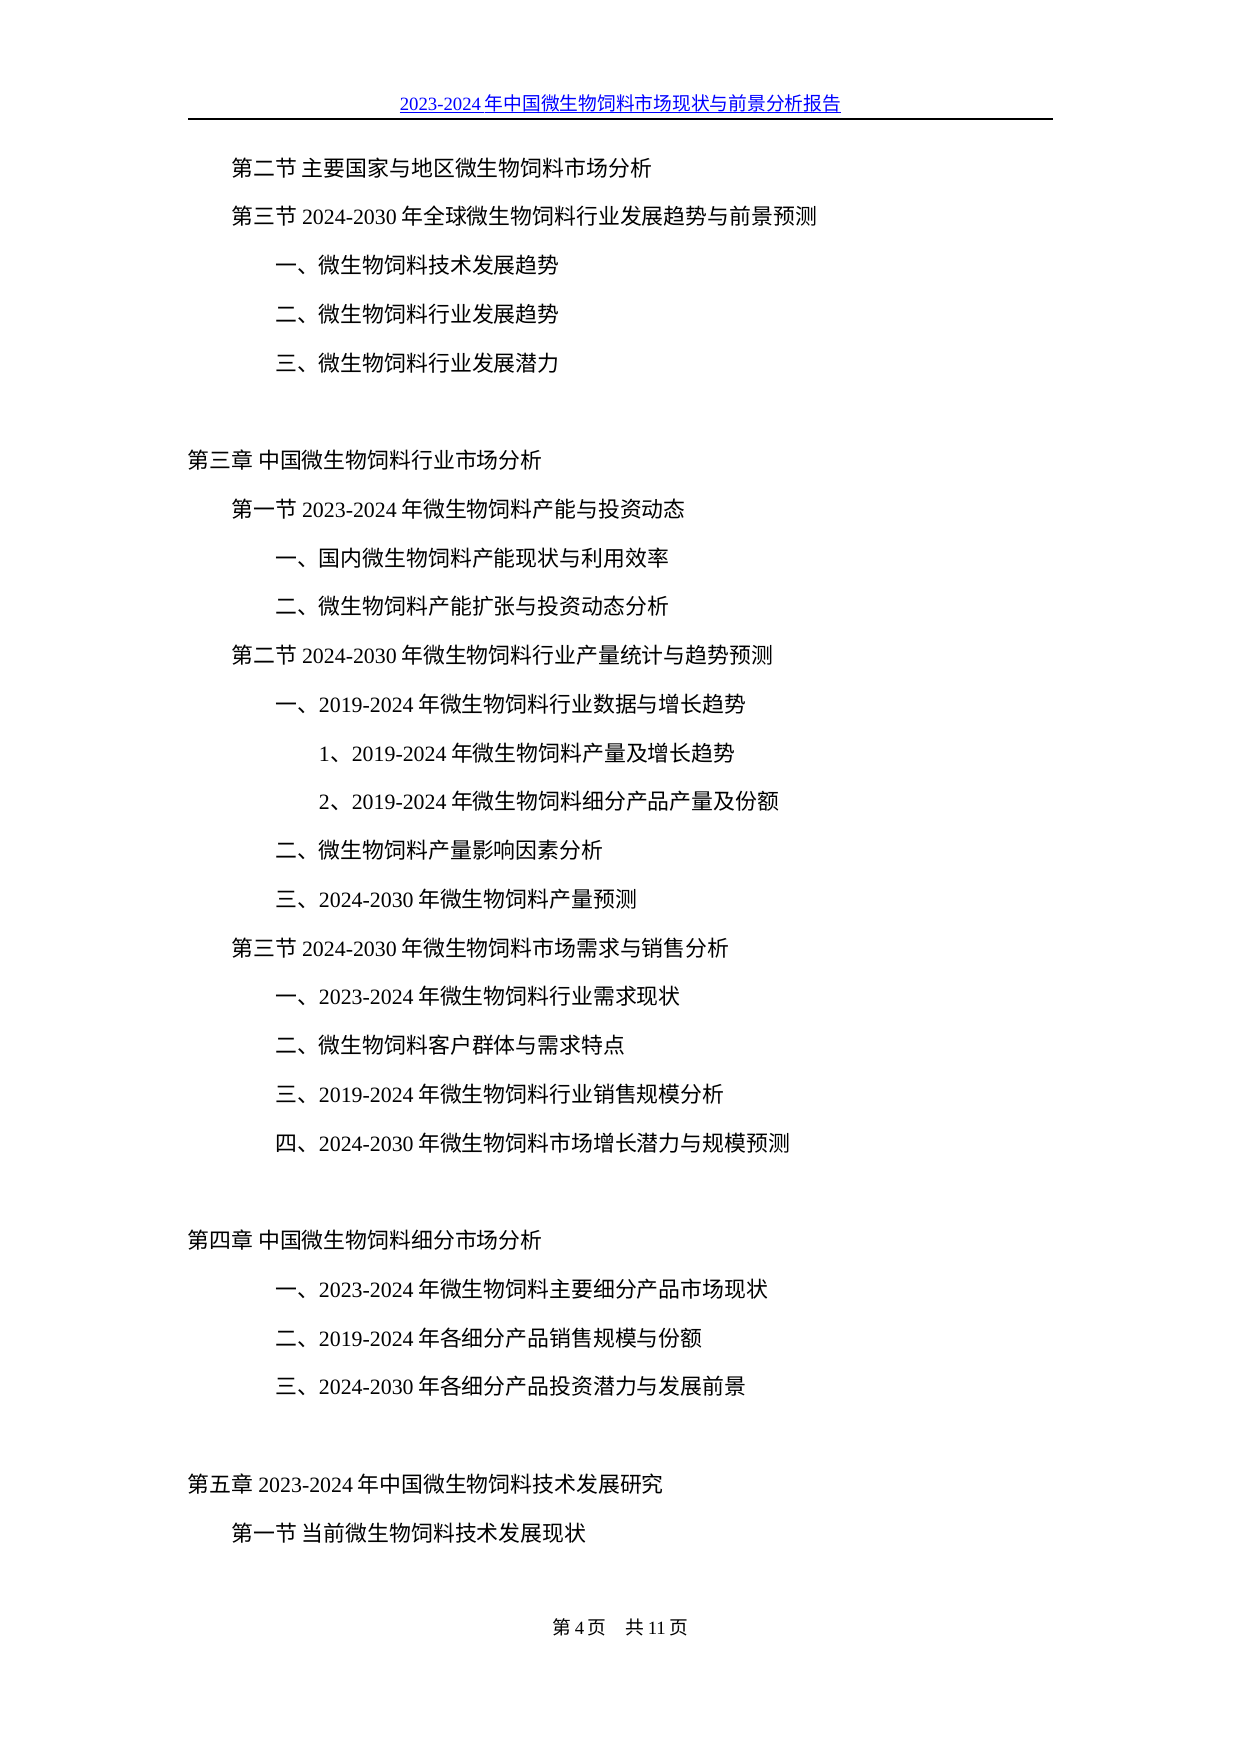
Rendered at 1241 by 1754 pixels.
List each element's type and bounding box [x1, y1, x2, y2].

text [187, 150, 1053, 1548]
